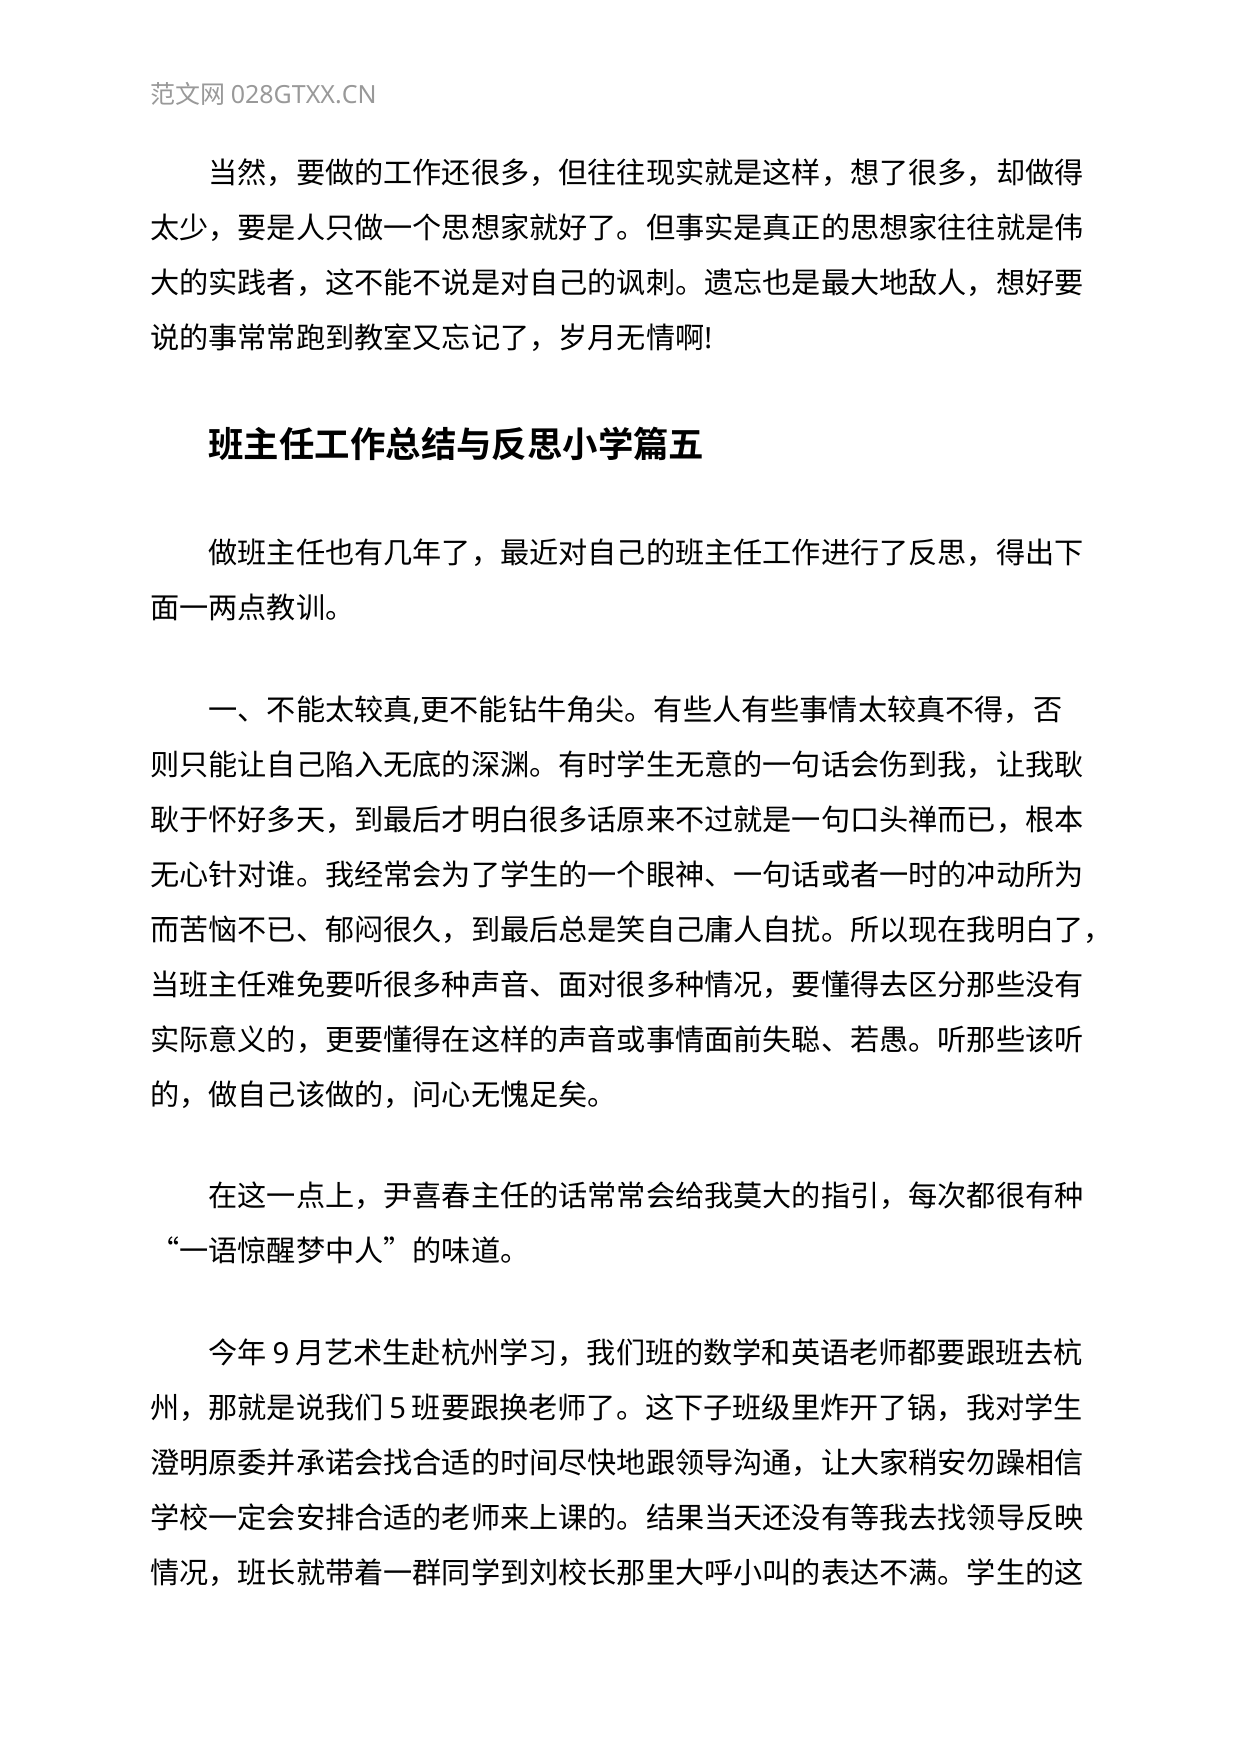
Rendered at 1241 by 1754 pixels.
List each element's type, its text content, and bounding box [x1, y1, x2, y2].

text 当然，要做的工作还很多，但往往现实就是这样，想了很多，却做得太少，要是人只做一个思想家就好了。但事实是真正的思想家往往就是伟大的实践者，这不能不说是对自己的讽刺。遗忘也是最大地敌人，想好要说的事常常跑到教室又忘记了，岁月无情啊! [150, 150, 1090, 357]
text 在这一点上，尹喜春主任的话常常会给我莫大的指引，每次都很有种“一语惊醒梦中人”的味道。 [150, 1173, 1090, 1270]
text 做班主任也有几年了，最近对自己的班主任工作进行了反思，得出下面一两点教训。 [150, 530, 1090, 627]
text 一、不能太较真,更不能钻牛角尖。有些人有些事情太较真不得，否则只能让自己陷入无底的深渊。有时学生无意的一句话会伤到我，让我耿耿于怀好多天，到最后才明白很多话原来不过就是一句口头禅而已，根本无心针对谁。我经常会为了学生的一个眼神、一句话或者一时的冲动所为而苦恼不已、郁闷很久，到最后总是笑自己庸人自扰。所以现在我明白了，当班主任难免要听很多种声音、面对很多种情况，要懂得去区分那些没有实际意义的，更要懂得在这样的声音或事情面前失聪、若愚。听那些该听的，做自己该做的，问心无愧足矣。 [150, 687, 1090, 1113]
text 班主任工作总结与反思小学篇五 [150, 417, 1090, 468]
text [150, 1329, 1090, 1592]
